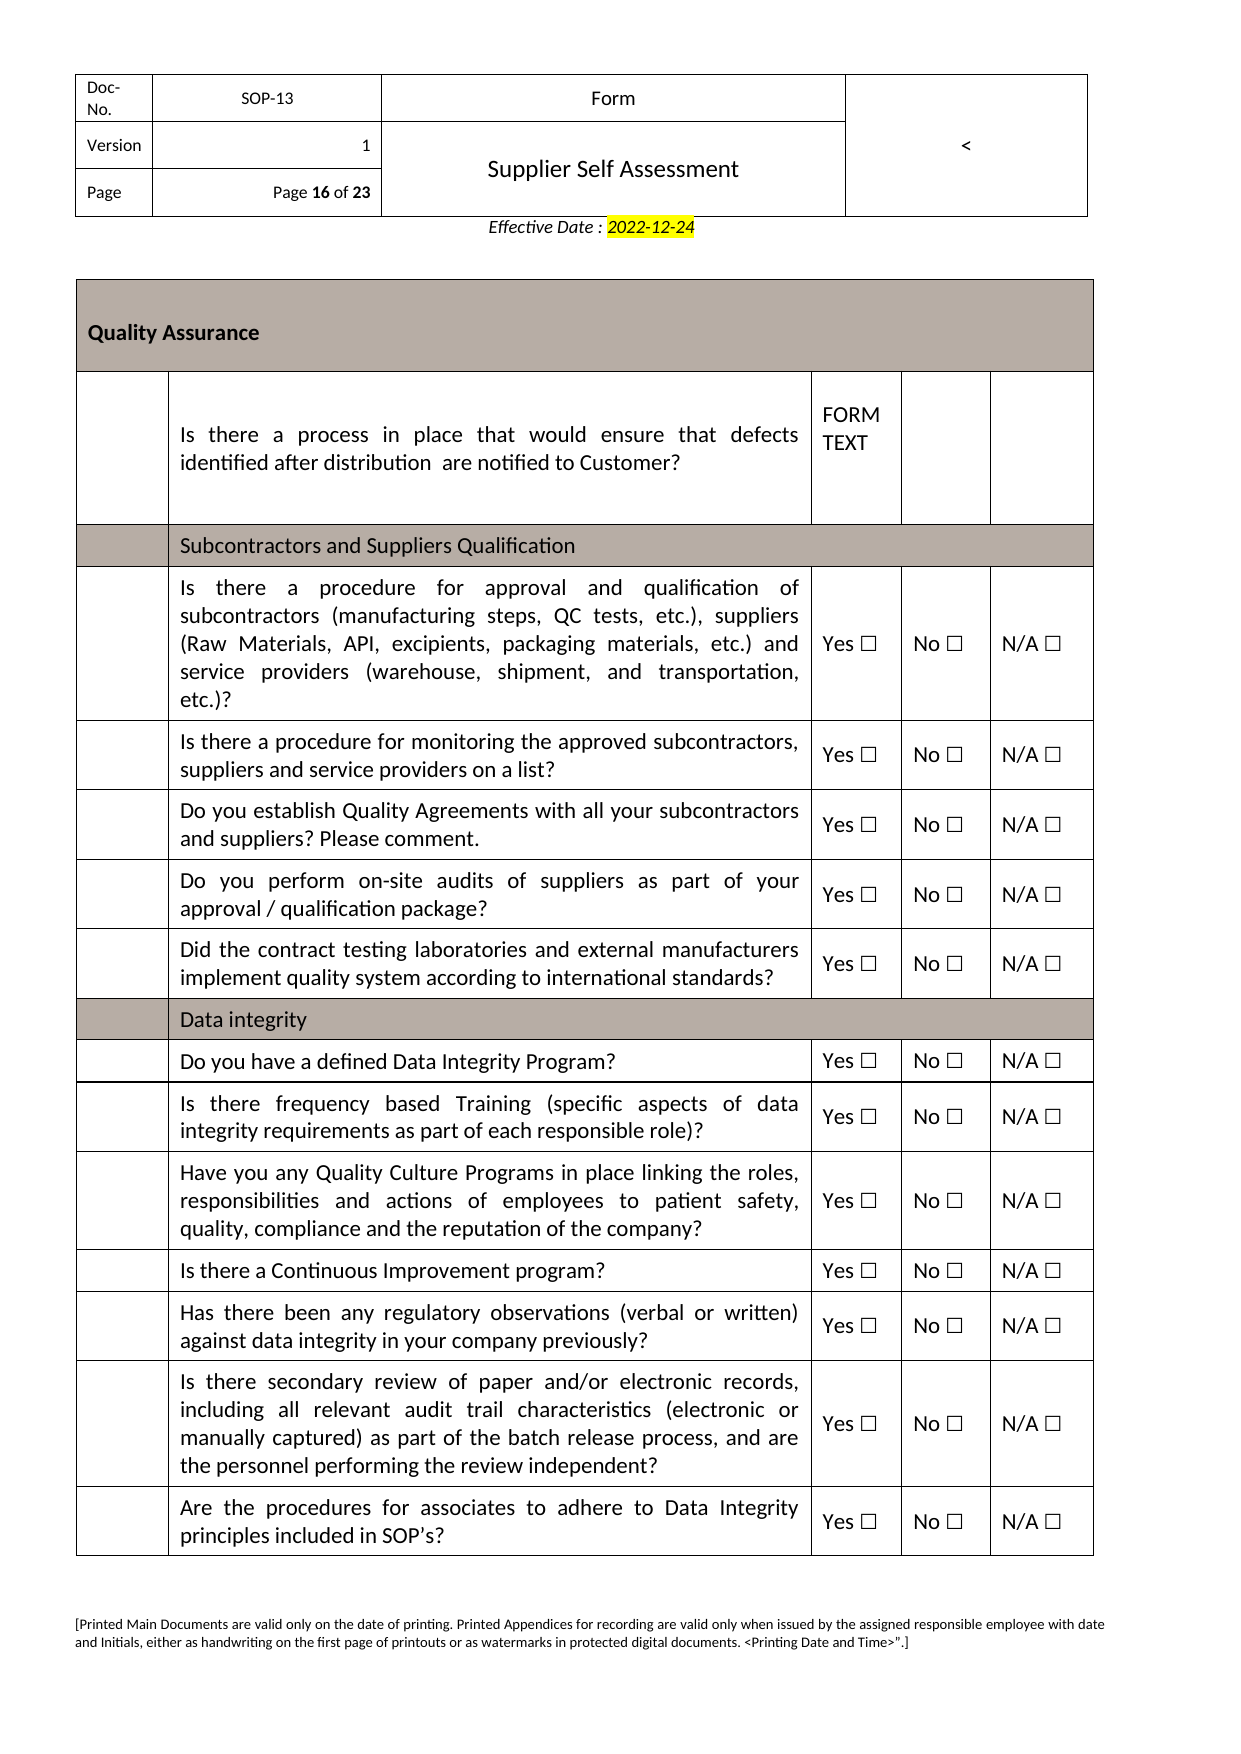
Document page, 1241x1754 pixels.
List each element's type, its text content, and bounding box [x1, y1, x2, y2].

table_cell No [902, 929, 990, 998]
table_cell Is there a Continuous Improvement program? [169, 1250, 811, 1291]
table_cell [77, 1361, 168, 1486]
table_cell Is there frequency based Training (specific aspects of data integrity requirements as part of each responsible role)? [169, 1083, 811, 1151]
table_cell [77, 1152, 168, 1248]
table_cell Yes [812, 1292, 901, 1360]
table_cell [77, 1250, 168, 1291]
table_cell Have you any Quality Culture Programs in place linking the roles, responsibilities and actions of employees to patient safety, quality, compliance and the reputation of the company? [169, 1152, 811, 1248]
table_cell No [902, 1361, 990, 1486]
table_cell Are the procedures for associates to adhere to Data Integrity principles included in SOP’s? [169, 1487, 811, 1555]
table_cell [77, 860, 168, 928]
table_cell N/A [991, 929, 1093, 998]
table_cell [77, 1083, 168, 1151]
table_cell No [902, 1083, 990, 1151]
table_cell Yes [812, 929, 901, 998]
table_cell Is there a procedure for monitoring the approved subcontractors, suppliers and service providers on a list? [169, 721, 811, 789]
table_cell Yes [812, 721, 901, 789]
table_cell [77, 525, 168, 566]
table_cell Yes [812, 790, 901, 859]
table_cell Subcontractors and Suppliers Qualification [169, 525, 1093, 566]
table_cell N/A [991, 1292, 1093, 1360]
table_cell Is there a procedure for approval and qualification of subcontractors (manufacturing steps, QC tests, etc.), suppliers (Raw Materials, API, excipients, packaging materials, etc.) and service providers (warehouse, shipment, and transportation, etc.)? [169, 567, 811, 719]
table_cell N/A [991, 790, 1093, 859]
table_cell [77, 790, 168, 859]
table_cell N/A [991, 860, 1093, 928]
table_cell [77, 1292, 168, 1360]
table_cell Yes [812, 1040, 901, 1081]
table_cell Yes [812, 1083, 901, 1151]
table_cell [77, 567, 168, 719]
table_cell No [902, 790, 990, 859]
table_cell Is there a process in place that would ensure that defects identified after distribution are notified to Customer? [169, 372, 811, 524]
table_cell No [902, 860, 990, 928]
table_cell N/A [991, 1361, 1093, 1486]
table_cell Yes [812, 567, 901, 719]
table_cell Data integrity [169, 999, 1093, 1039]
table_header Quality Assurance [77, 280, 1093, 371]
table_cell No [902, 567, 990, 719]
table_cell No [902, 1250, 990, 1291]
table_cell No [902, 1152, 990, 1248]
table_cell N/A [991, 1487, 1093, 1555]
table_cell Do you perform on-site audits of suppliers as part of your approval / qualification package? [169, 860, 811, 928]
table_cell N/A [991, 567, 1093, 719]
table_cell No [902, 1292, 990, 1360]
table_cell Do you establish Quality Agreements with all your subcontractors and suppliers? Please comment. [169, 790, 811, 859]
table_cell No [902, 721, 990, 789]
table_cell [902, 372, 990, 524]
table_cell Is there secondary review of paper and/or electronic records, including all relevant audit trail characteristics (electronic or manually captured) as part of the batch release process, and are the personnel performing the review independent? [169, 1361, 811, 1486]
table_cell Yes [812, 1487, 901, 1555]
table_cell No [902, 1487, 990, 1555]
table_cell Yes [812, 860, 901, 928]
table_cell Did the contract testing laboratories and external manufacturers implement quality system according to international standards? [169, 929, 811, 998]
table_cell [77, 929, 168, 998]
table_cell Yes [812, 1250, 901, 1291]
table_cell [77, 999, 168, 1039]
table_cell Do you have a defined Data Integrity Program? [169, 1040, 811, 1081]
table_cell N/A [991, 1250, 1093, 1291]
table_cell Yes [812, 1152, 901, 1248]
table_cell [77, 721, 168, 789]
table_cell Has there been any regulatory observations (verbal or written) against data integrity in your company previously? [169, 1292, 811, 1360]
table_cell N/A [991, 1152, 1093, 1248]
table_cell N/A [991, 1040, 1093, 1081]
table_cell N/A [991, 1083, 1093, 1151]
table_cell [812, 372, 901, 524]
table_cell N/A [991, 721, 1093, 789]
table_cell Yes [812, 1361, 901, 1486]
table_cell No [902, 1040, 990, 1081]
table_cell [991, 372, 1093, 524]
table_cell [77, 1040, 168, 1081]
table_cell [77, 372, 168, 524]
table_cell [77, 1487, 168, 1555]
